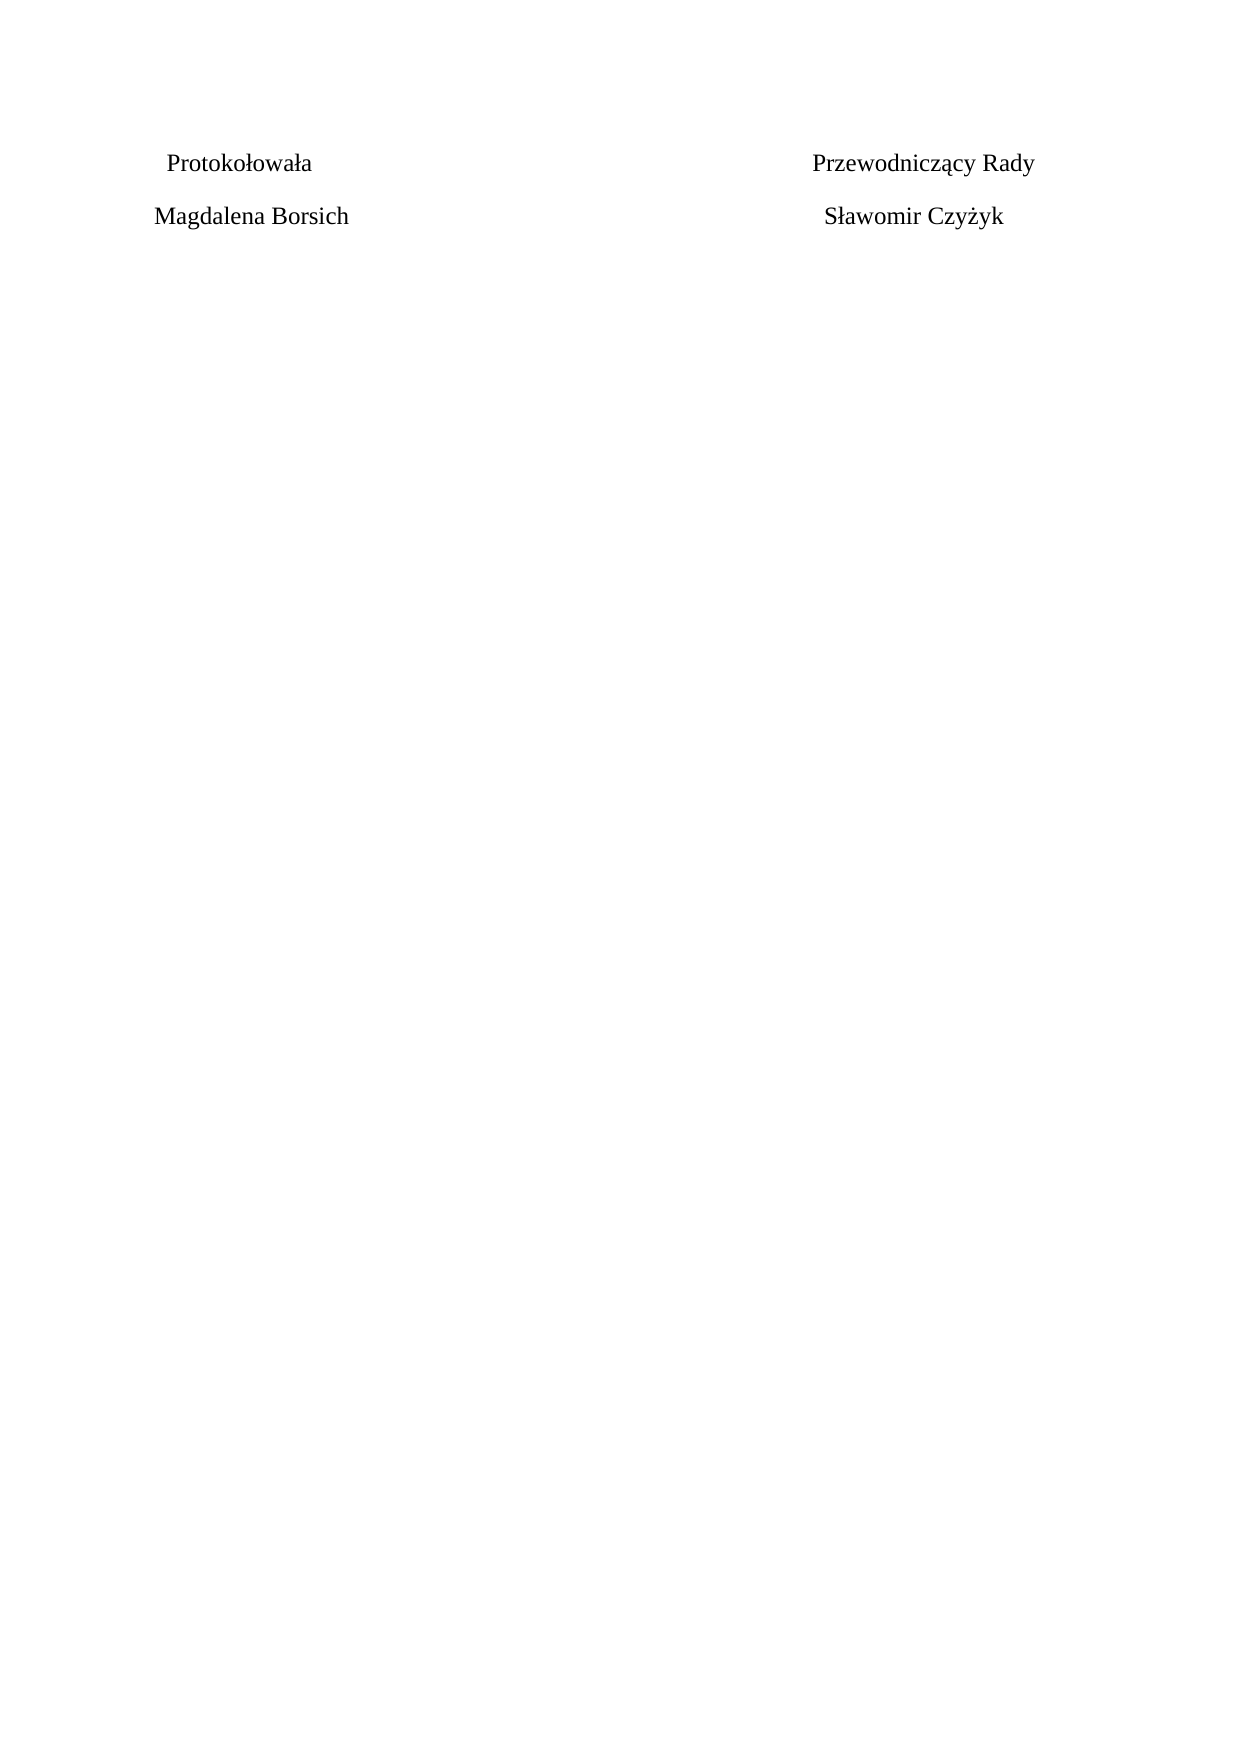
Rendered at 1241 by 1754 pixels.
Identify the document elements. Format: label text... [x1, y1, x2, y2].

text Magdalena Borsich Sławomir Czyżyk [148, 201, 1093, 230]
text Protokołowała Przewodniczący Rady [148, 148, 1093, 176]
